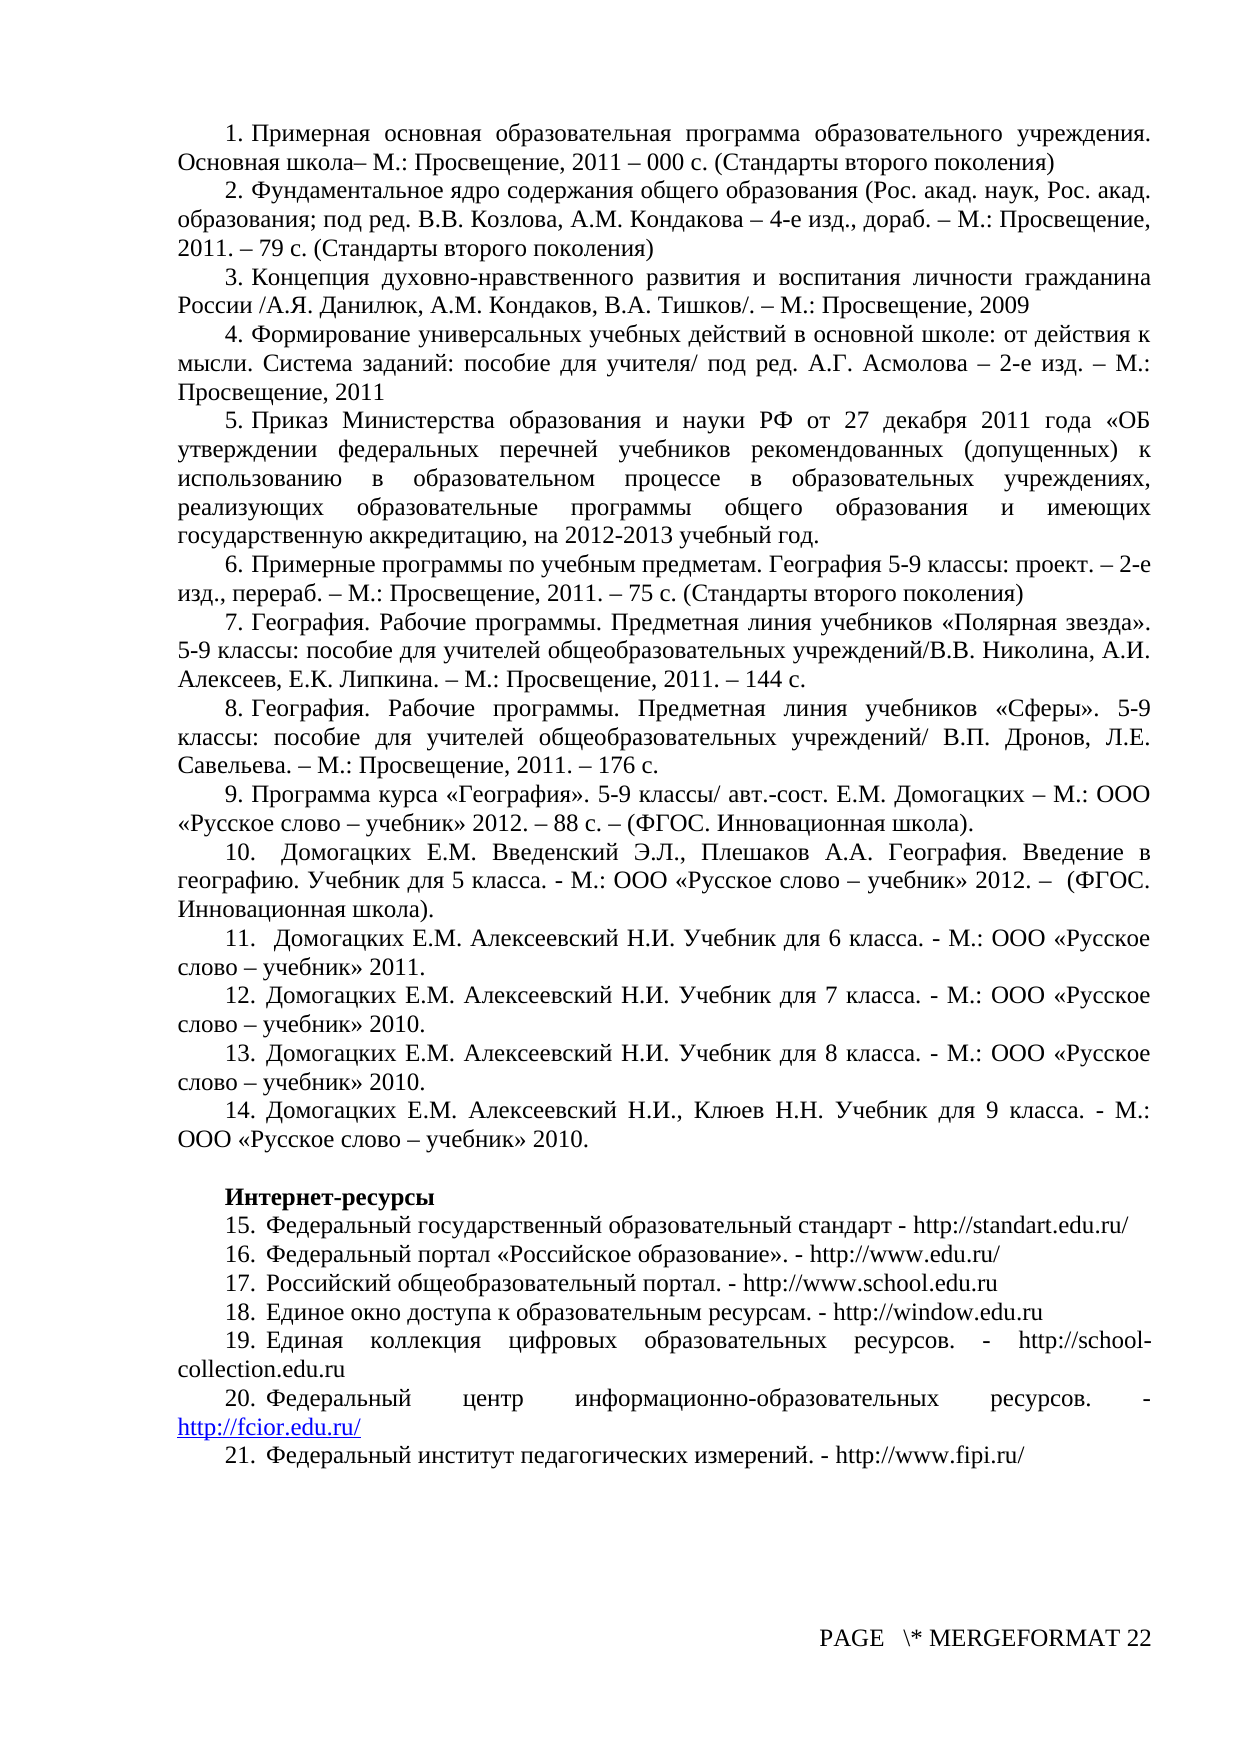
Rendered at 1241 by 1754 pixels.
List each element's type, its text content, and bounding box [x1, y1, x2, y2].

list Примерная основная образовательная программа образовательного учреждения. Основная школа– М.: Просвещение, 2011 – 000 с. (Стандарты второго поколения) [177, 118, 1152, 176]
list Единое окно доступа к образовательным ресурсам. - http://window.edu.ru [177, 1297, 1152, 1326]
list Единая коллекция цифровых образовательных ресурсов. - http://school-collection.edu.ru [177, 1326, 1152, 1383]
list Федеральный портал «Российское образование». - http://www.edu.ru/ [177, 1239, 1152, 1268]
list Домогацких Е.М. Алексеевский Н.И. Учебник для 8 класса. - М.: ООО «Русское слово – учебник» 2010. [177, 1038, 1152, 1096]
list Российский общеобразовательный портал. - http://www.school.edu.ru [177, 1268, 1152, 1297]
list Домогацких Е.М. Введенский Э.Л., Плешаков А.А. География. Введение в географию. Учебник для 5 класса. - М.: ООО «Русское слово – учебник» 2012. – (ФГОС. Инновационная школа). [177, 837, 1152, 923]
list Интернет-ресурсы [177, 1182, 1152, 1211]
list Домогацких Е.М. Алексеевский Н.И. Учебник для 6 класса. - М.: ООО «Русское слово – учебник» 2011. [177, 923, 1152, 981]
list Фундаментальное ядро содержания общего образования (Рос. акад. наук, Рос. акад. образования; под ред. В.В. Козлова, А.М. Кондакова – 4-е изд., дораб. – М.: Просвещение, 2011. – 79 с. (Стандарты второго поколения) [177, 176, 1152, 262]
list Примерные программы по учебным предметам. География 5-9 классы: проект. – 2-е изд., перераб. – М.: Просвещение, 2011. – 75 с. (Стандарты второго поколения) [177, 549, 1152, 607]
list Федеральный государственный образовательный стандарт - http://standart.edu.ru/ [177, 1211, 1152, 1239]
list Приказ Министерства образования и науки РФ от 27 декабря 2011 года «ОБ утверждении федеральных перечней учебников рекомендованных (допущенных) к использованию в образовательном процессе в образовательных учреждениях, реализующих образовательные программы общего образования и имеющих государственную аккредитацию, на 2012-2013 учебный год. [177, 406, 1152, 549]
list Домогацких Е.М. Алексеевский Н.И., Клюев Н.Н. Учебник для 9 класса. - М.: ООО «Русское слово – учебник» 2010. [177, 1096, 1152, 1153]
list Федеральный центр информационно-образовательных ресурсов. - http://fcior.edu.ru/ [177, 1383, 1152, 1441]
list Домогацких Е.М. Алексеевский Н.И. Учебник для 7 класса. - М.: ООО «Русское слово – учебник» 2010. [177, 981, 1152, 1038]
list Концепция духовно-нравственного развития и воспитания личности гражданина России /А.Я. Данилюк, А.М. Кондаков, В.А. Тишков/. – М.: Просвещение, 2009 [177, 262, 1152, 319]
list Программа курса «География». 5-9 классы/ авт.-сост. Е.М. Домогацких – М.: ООО «Русское слово – учебник» 2012. – 88 с. – (ФГОС. Инновационная школа). [177, 779, 1152, 837]
list Федеральный институт педагогических измерений. - http://www.fipi.ru/ [177, 1441, 1152, 1469]
list География. Рабочие программы. Предметная линия учебников «Полярная звезда». 5-9 классы: пособие для учителей общеобразовательных учреждений/В.В. Николина, А.И. Алексеев, Е.К. Липкина. – М.: Просвещение, 2011. – 144 с. [177, 607, 1152, 693]
list География. Рабочие программы. Предметная линия учебников «Сферы». 5-9 классы: пособие для учителей общеобразовательных учреждений/ В.П. Дронов, Л.Е. Савельева. – М.: Просвещение, 2011. – 176 с. [177, 693, 1152, 779]
list Формирование универсальных учебных действий в основной школе: от действия к мысли. Система заданий: пособие для учителя/ под ред. А.Г. Асмолова – 2-е изд. – М.: Просвещение, 2011 [177, 319, 1152, 406]
